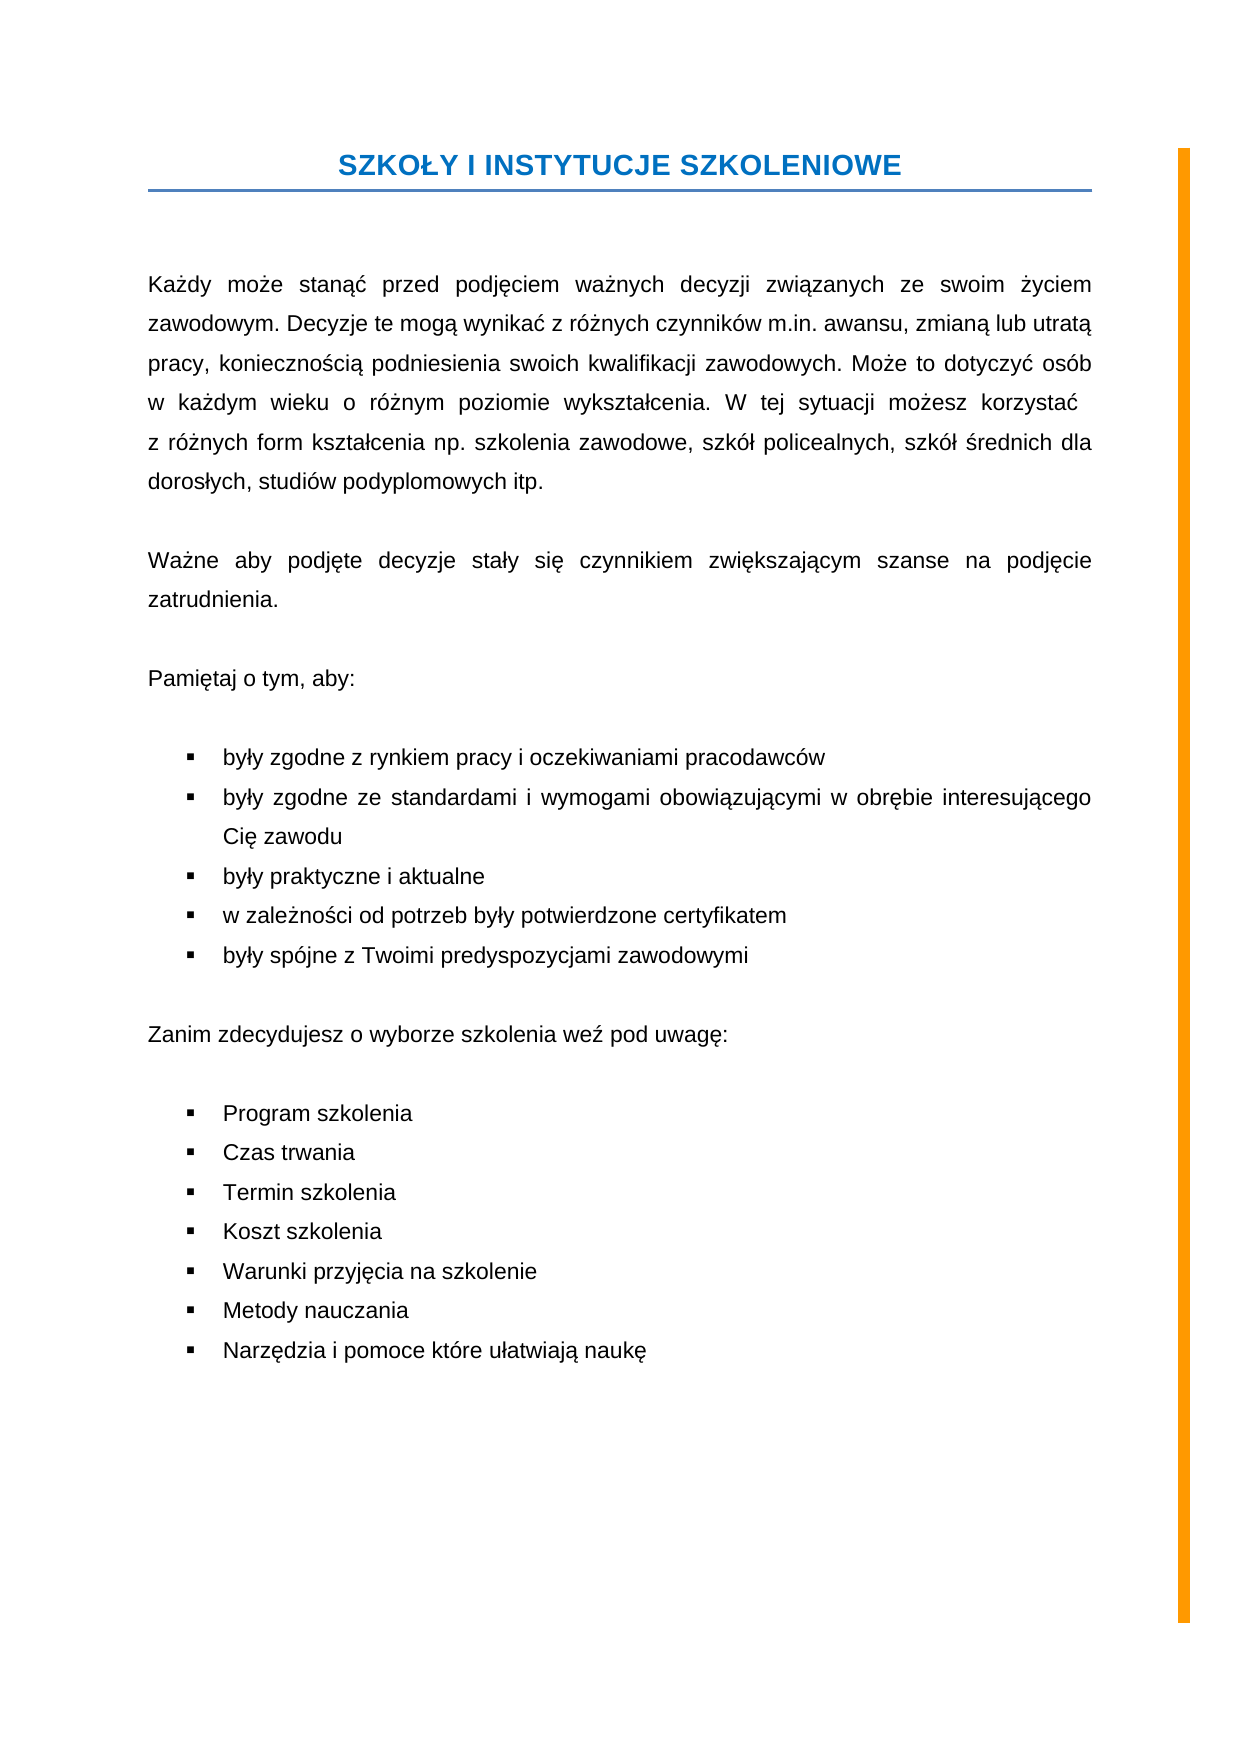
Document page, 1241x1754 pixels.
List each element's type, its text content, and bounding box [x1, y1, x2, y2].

title SZKOŁY I INSTYTUCJE SZKOLENIOWE [148, 148, 1092, 189]
text Każdy może stanąć przed podjęciem ważnych decyzji związanych ze swoim życiem zawodowym. Decyzje te mogą wynikać z różnych czynników m.in. awansu, zmianą lub utratą pracy, koniecznością podniesienia swoich kwalifikacji zawodowych. Może to dotyczyć osób w każdym wieku o różnym poziomie wykształcenia. W tej sytuacji możesz korzystać z różnych form kształcenia np. szkolenia zawodowe, szkół policealnych, szkół średnich dla dorosłych, studiów podyplomowych itp. [148, 271, 1092, 494]
list były spójne z Twoimi predyspozycjami zawodowymi [185, 942, 1092, 968]
text Zanim zdecydujesz o wyborze szkolenia weź pod uwagę: [148, 1021, 1092, 1047]
text Ważne aby podjęte decyzje stały się czynnikiem zwiększającym szanse na podjęcie zatrudnienia. [148, 547, 1092, 613]
list były praktyczne i aktualne [185, 863, 1092, 889]
list Koszt szkolenia [185, 1218, 1092, 1244]
list Czas trwania [185, 1139, 1092, 1166]
list Metody nauczania [185, 1297, 1092, 1323]
list Termin szkolenia [185, 1179, 1092, 1205]
list Narzędzia i pomoce które ułatwiają naukę [185, 1337, 1092, 1363]
list były zgodne ze standardami i wymogami obowiązującymi w obrębie interesującego Cię zawodu [185, 784, 1092, 850]
list Program szkolenia [185, 1100, 1092, 1126]
list w zależności od potrzeb były potwierdzone certyfikatem [185, 902, 1092, 929]
text Pamiętaj o tym, aby: [148, 665, 1092, 692]
list Warunki przyjęcia na szkolenie [185, 1258, 1092, 1284]
list były zgodne z rynkiem pracy i oczekiwaniami pracodawców [185, 744, 1092, 771]
